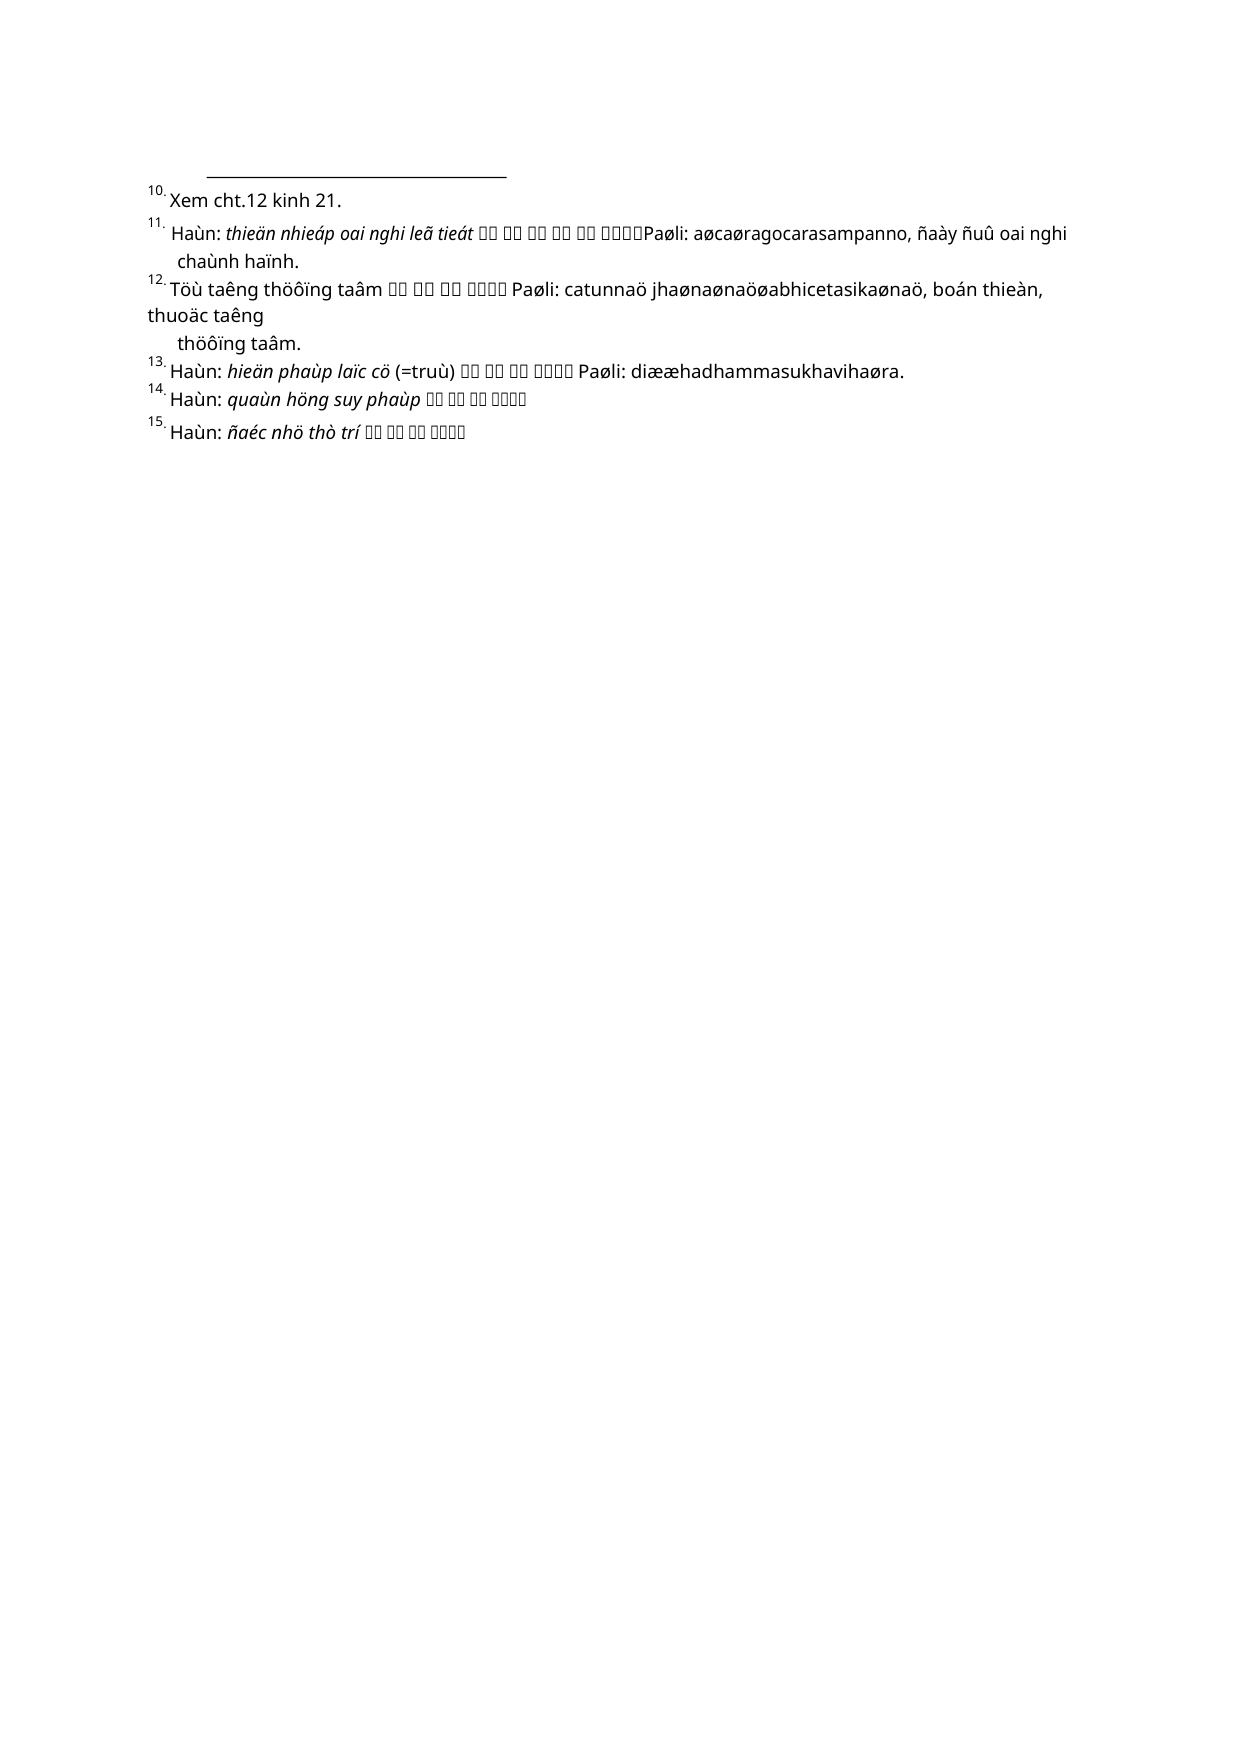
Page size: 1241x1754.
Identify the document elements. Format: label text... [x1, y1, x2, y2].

text 11. Haùn: thieän nhieáp oai nghi leã tieát      Paøli: aøcaøragocarasampanno, ñaày ñuû oai nghi chaùnh haïnh. [147, 213, 1093, 274]
text thöôïng taâm. [177, 331, 1105, 356]
text 13. Haùn: hieän phaùp laïc cö (=truù)     Paøli: diææhadhammasukhavihaøra. [147, 356, 1105, 384]
text 14. Haùn: quaùn höng suy phaùp     [147, 384, 1105, 412]
text 15. Haùn: ñaéc nhö thò trí     [147, 412, 1105, 445]
text 10. Xem cht.12 kinh 21. [147, 180, 1105, 213]
text 12. Töù taêng thöôïng taâm     Paøli: catunnaö jhaønaønaöøabhicetasikaønaö, boán thieàn, thuoäc taêng [147, 276, 1105, 328]
